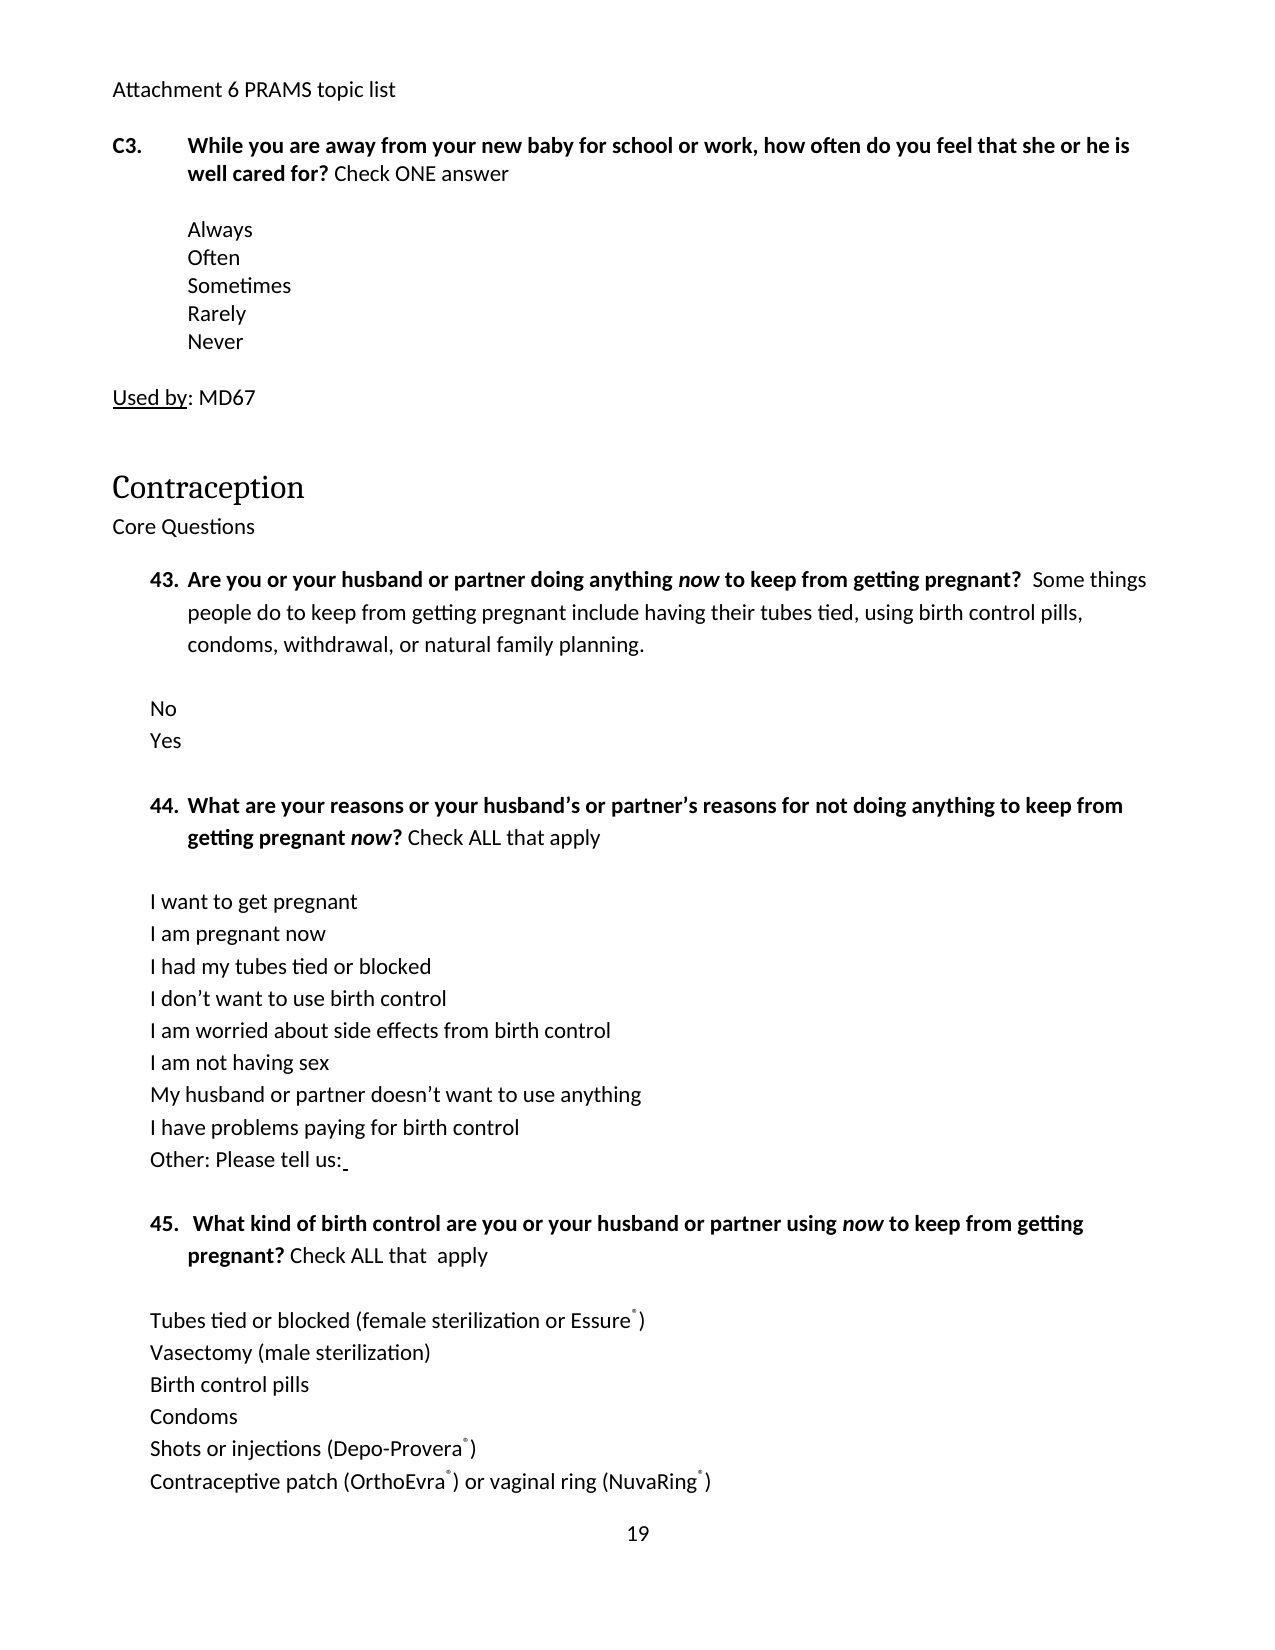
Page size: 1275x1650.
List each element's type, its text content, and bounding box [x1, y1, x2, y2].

text I want to get pregnant [150, 887, 1162, 915]
list What are your reasons or your husband’s or partner’s reasons for not doing anything to keep from getting pregnant now? Check ALL that apply [150, 791, 1162, 851]
list What kind of birth control are you or your husband or partner using now to keep from getting pregnant? Check ALL that apply [150, 1209, 1162, 1269]
text Other: Please tell us: [150, 1145, 1162, 1173]
text Condoms [150, 1402, 1162, 1430]
subtitle Contraception [112, 468, 1162, 507]
text Birth control pills [150, 1370, 1162, 1398]
text I had my tubes tied or blocked [150, 952, 1162, 980]
text I am worried about side effects from birth control [150, 1016, 1162, 1044]
text Often [187, 243, 1162, 271]
text Yes [150, 726, 1162, 754]
text I have problems paying for birth control [150, 1113, 1162, 1141]
text I am pregnant now [150, 919, 1162, 948]
text Rarely [187, 299, 1162, 327]
text Contraceptive patch (OrthoEvra®) or vaginal ring (NuvaRing®) [150, 1467, 1162, 1495]
text No [150, 694, 1162, 722]
text My husband or partner doesn’t want to use anything [150, 1081, 1162, 1108]
list Are you or your husband or partner doing anything now to keep from getting pregnant? Some things people do to keep from getting pregnant include having their tubes tied, using birth control pills, condoms, withdrawal, or natural family planning. [150, 566, 1162, 658]
text I am not having sex [150, 1048, 1162, 1076]
text Never [187, 327, 1162, 355]
text Core Questions [112, 512, 1162, 541]
text Used by: MD67 [112, 383, 1162, 411]
text Vasectomy (male sterilization) [150, 1338, 1162, 1366]
text I don’t want to use birth control [150, 984, 1162, 1012]
text Shots or injections (Depo-Provera®) [150, 1434, 1162, 1463]
text C3. While you are away from your new baby for school or work, how often do you feel that she or he is well cared for? Check ONE answer [112, 131, 1162, 187]
text Sometimes [187, 271, 1162, 299]
text Always [187, 215, 1162, 243]
text Tubes tied or blocked (female sterilization or Essure®) [112, 1306, 1162, 1334]
